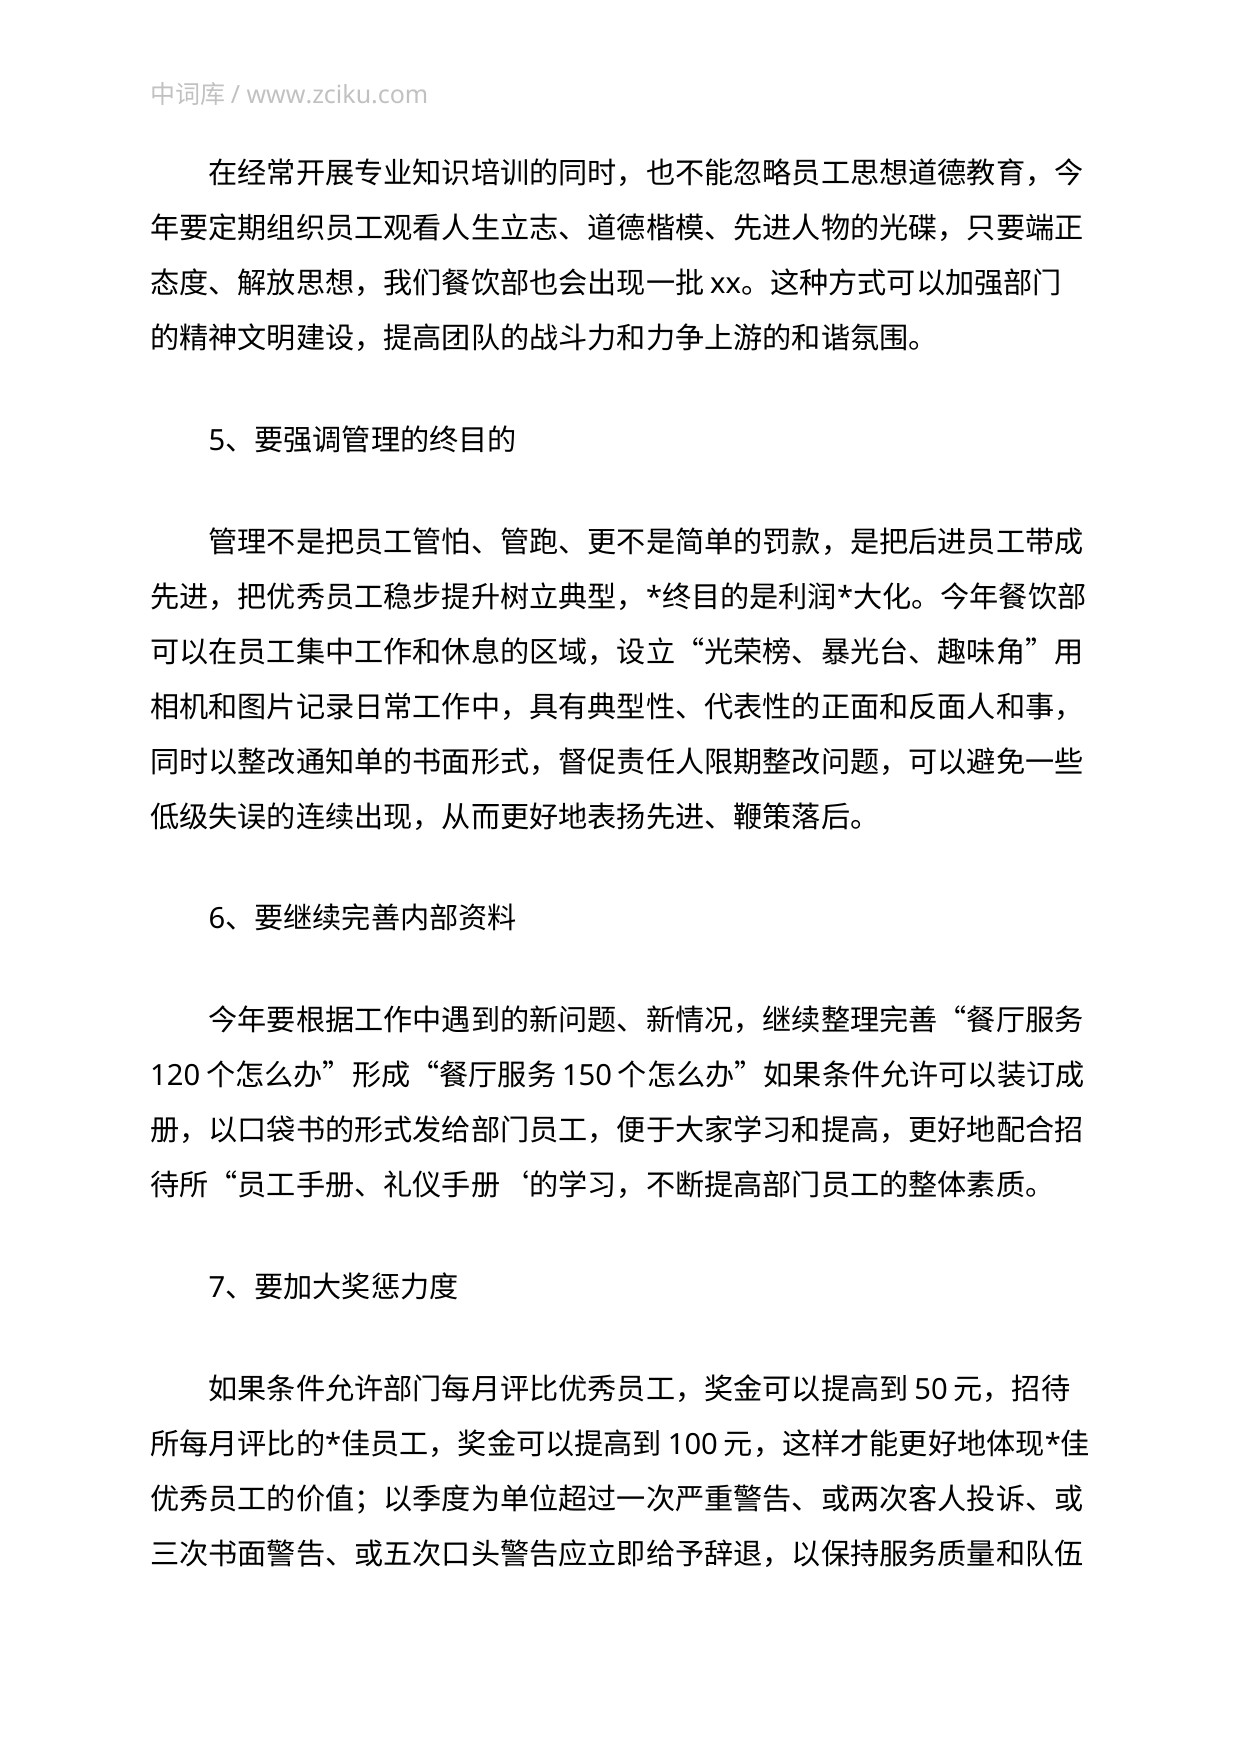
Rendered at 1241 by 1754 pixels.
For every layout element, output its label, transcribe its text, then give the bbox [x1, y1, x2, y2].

text 6、要继续完善内部资料 [150, 895, 1090, 937]
text 在经常开展专业知识培训的同时，也不能忽略员工思想道德教育，今年要定期组织员工观看人生立志、道德楷模、先进人物的光碟，只要端正态度、解放思想，我们餐饮部也会出现一批xx。这种方式可以加强部门的精神文明建设，提高团队的战斗力和力争上游的和谐氛围。 [150, 150, 1090, 357]
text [150, 1365, 1090, 1573]
text 5、要强调管理的终目的 [150, 417, 1090, 459]
text 今年要根据工作中遇到的新问题、新情况，继续整理完善“餐厅服务120个怎么办”形成“餐厅服务150个怎么办”如果条件允许可以装订成册，以口袋书的形式发给部门员工，便于大家学习和提高，更好地配合招待所“员工手册、礼仪手册‘的学习，不断提高部门员工的整体素质。 [150, 997, 1090, 1204]
text 管理不是把员工管怕、管跑、更不是简单的罚款，是把后进员工带成先进，把优秀员工稳步提升树立典型，*终目的是利润*大化。今年餐饮部可以在员工集中工作和休息的区域，设立“光荣榜、暴光台、趣味角”用相机和图片记录日常工作中，具有典型性、代表性的正面和反面人和事，同时以整改通知单的书面形式，督促责任人限期整改问题，可以避免一些低级失误的连续出现，从而更好地表扬先进、鞭策落后。 [150, 518, 1090, 835]
text 7、要加大奖惩力度 [150, 1263, 1090, 1306]
